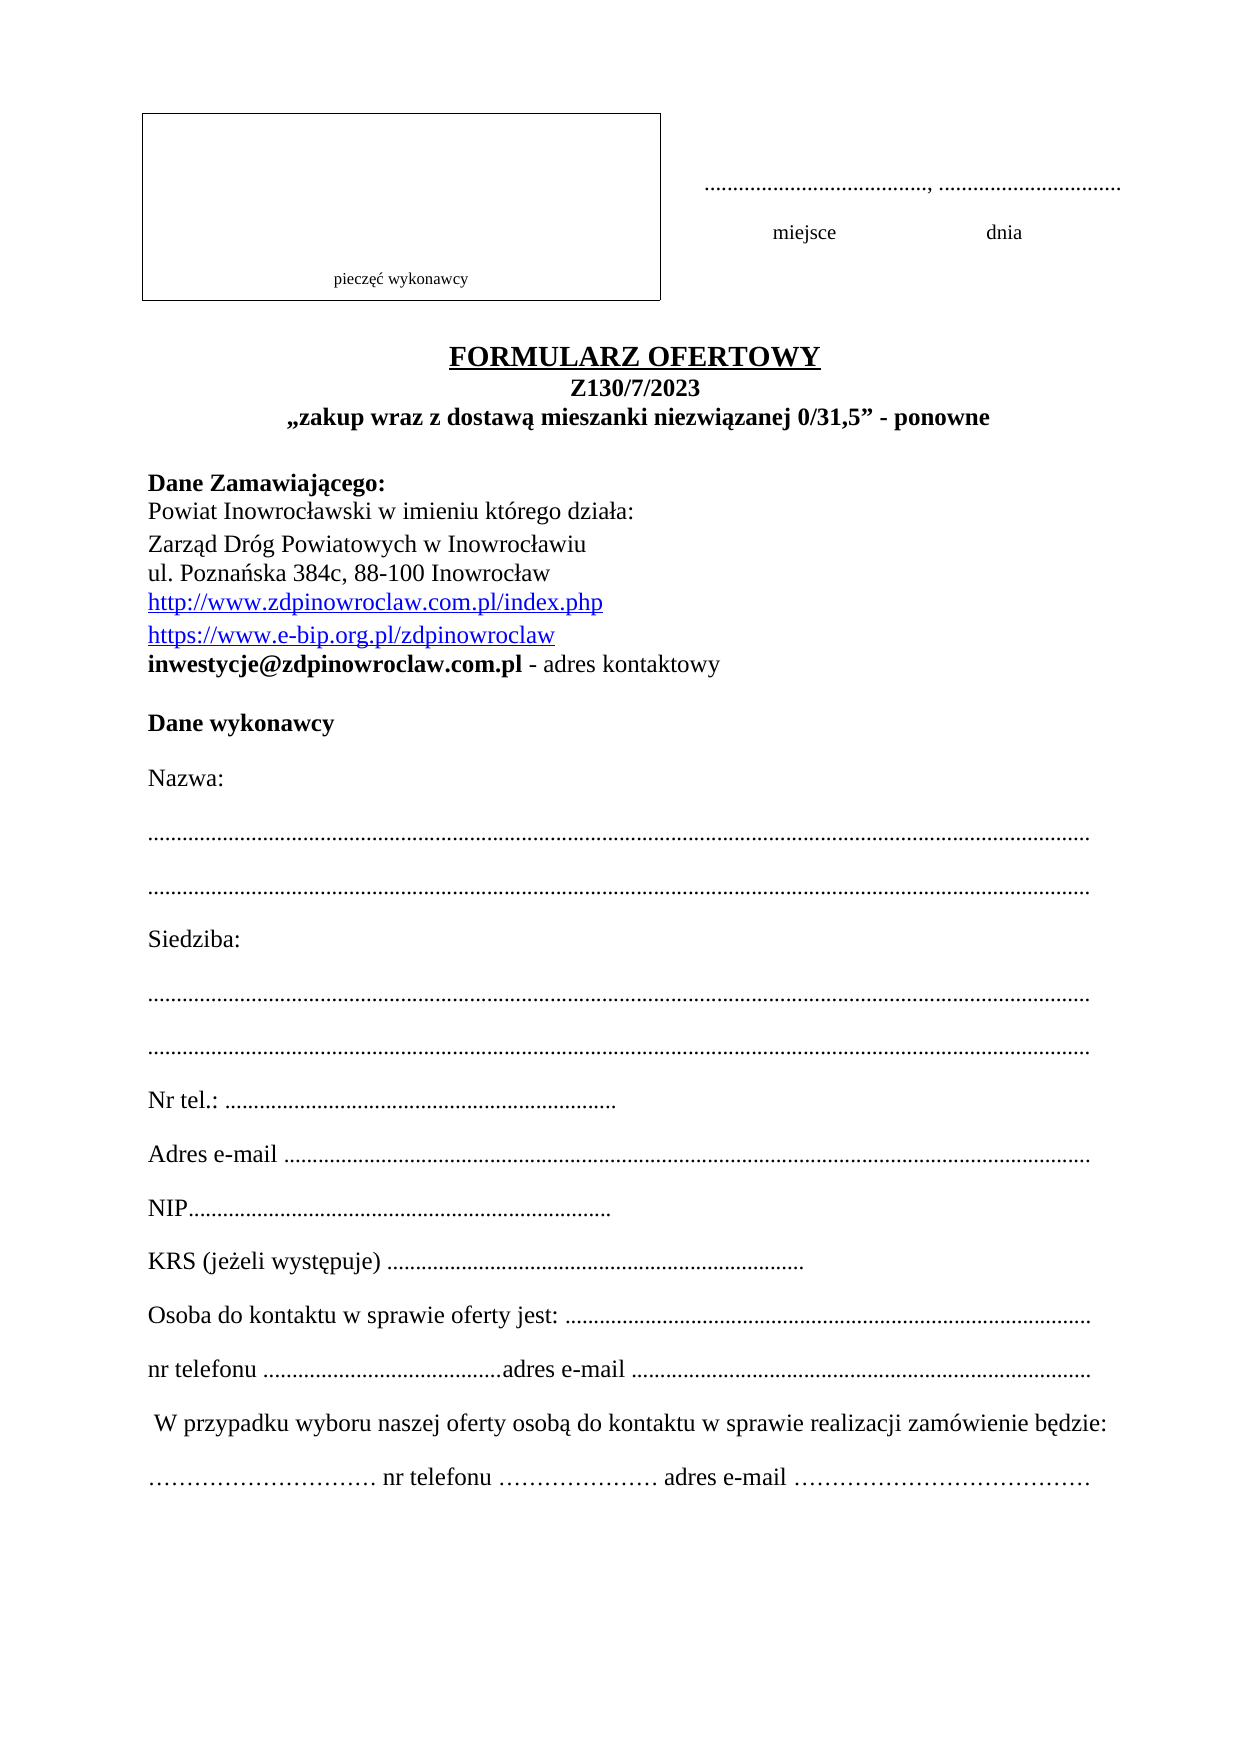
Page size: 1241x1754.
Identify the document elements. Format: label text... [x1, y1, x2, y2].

text Siedziba: [148, 924, 1122, 953]
text FORMULARZ OFERTOWY [148, 339, 1122, 373]
text Dane Zamawiającego: [148, 468, 1122, 496]
text Zarząd Dróg Powiatowych w Inowrocławiu [148, 529, 1122, 558]
text nr telefonu adres e-mail [148, 1354, 1122, 1383]
text http://www.zdpinowroclaw.com.pl/index.php [148, 587, 1122, 616]
text https://www.e-bip.org.pl/zdpinowroclaw [148, 620, 1122, 649]
text W przypadku wyboru naszej oferty osobą do kontaktu w sprawie realizacji zamówienie będzie: [148, 1408, 1122, 1437]
text miejsce dnia [673, 220, 1122, 244]
text ......................................., ................................ [661, 169, 1122, 196]
text Powiat Inowrocławski w imieniu którego działa: [148, 496, 1122, 525]
text Z130/7/2023 [148, 373, 1122, 402]
text ………………………… nr telefonu ………………… adres e-mail ………………………………… [148, 1462, 1122, 1491]
text ul. Poznańska 384c, 88-100 Inowrocław [148, 558, 1122, 587]
text Adres e-mail [148, 1139, 1122, 1167]
text KRS (jeżeli występuje) ......................................................................... [148, 1246, 1122, 1275]
text Nr tel.: [148, 1085, 1122, 1114]
text NIP.......................................................................... [148, 1193, 1122, 1221]
text „zakup wraz z dostawą mieszanki niezwiązanej 0/31,5” - ponowne [148, 402, 1122, 430]
text Osoba do kontaktu w sprawie oferty jest: [148, 1300, 1122, 1329]
text Dane wykonawcy [148, 708, 1122, 737]
text inwestycje@zdpinowroclaw.com.pl - adres kontaktowy [148, 649, 1122, 677]
text Nazwa: [148, 763, 1122, 792]
